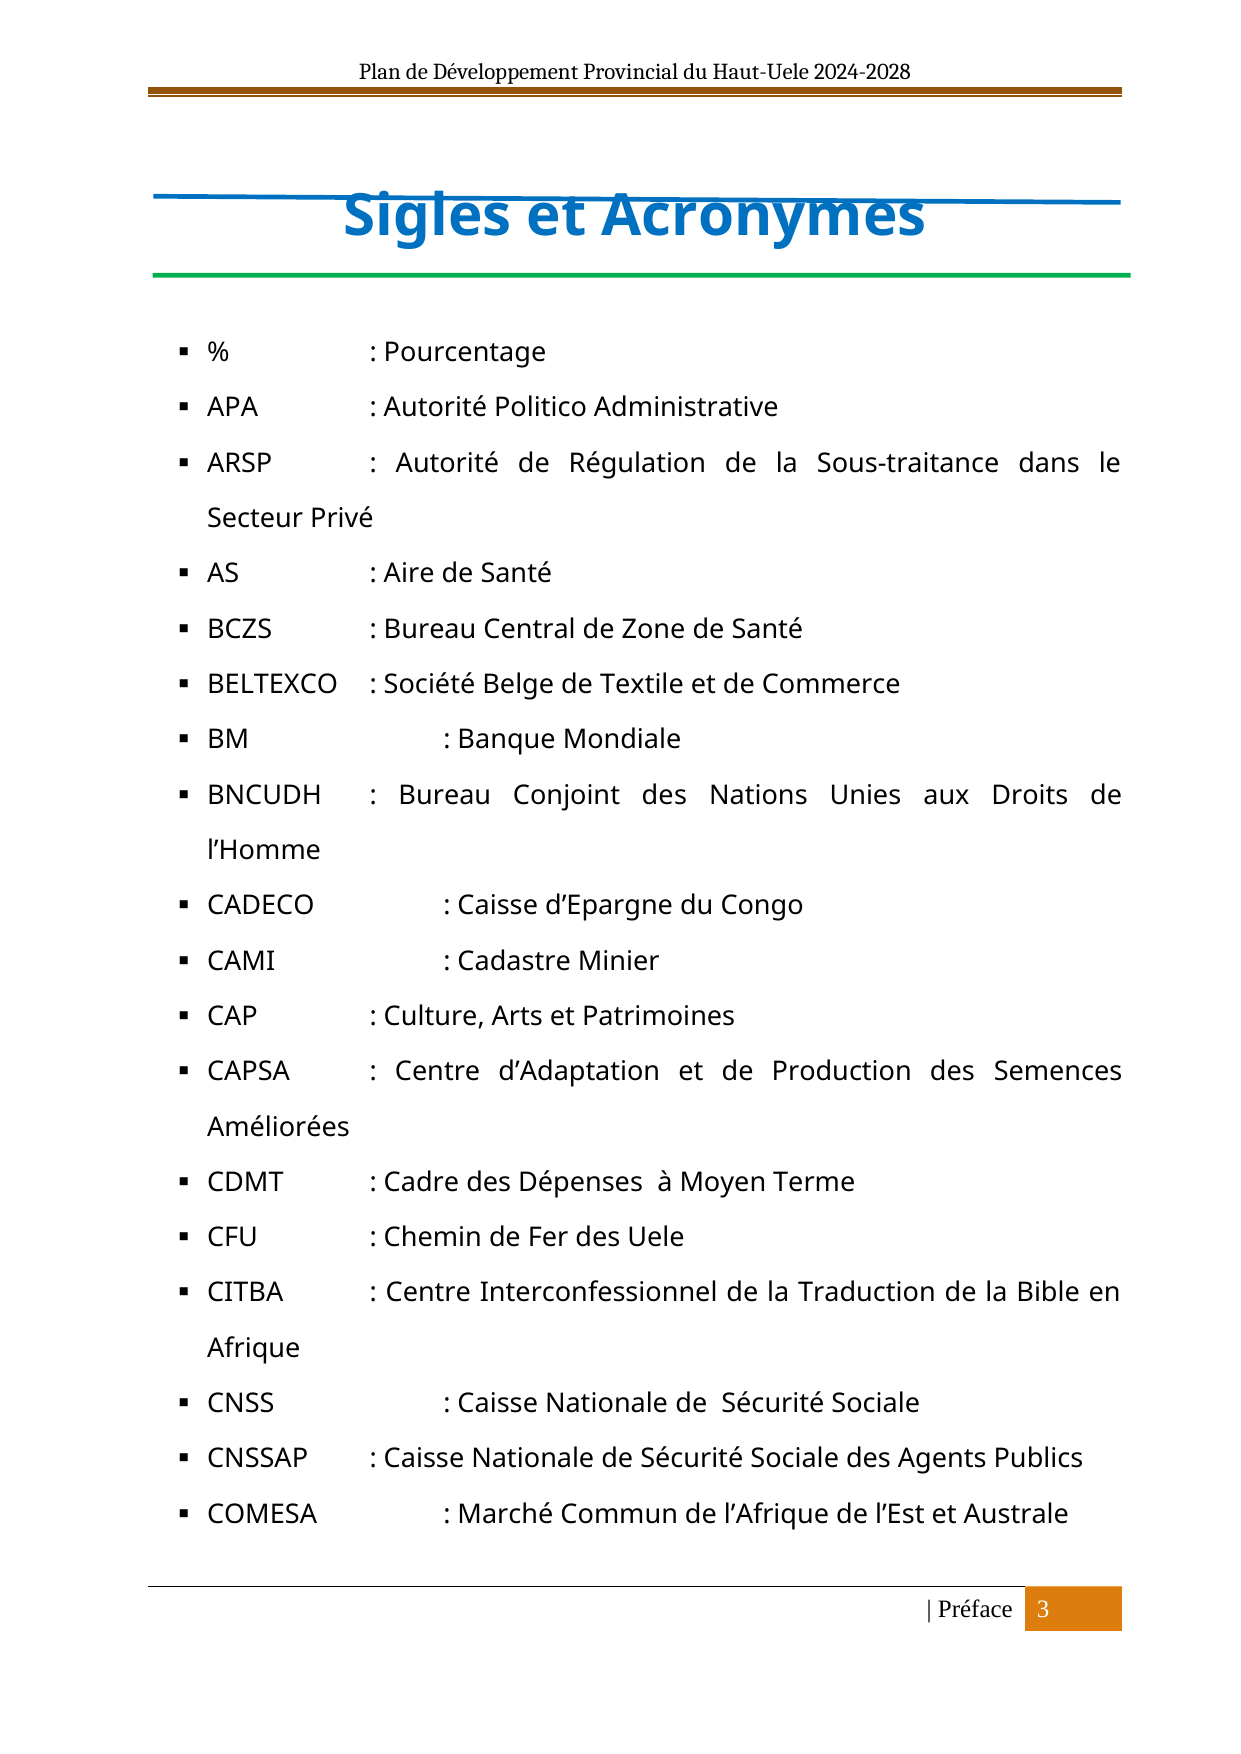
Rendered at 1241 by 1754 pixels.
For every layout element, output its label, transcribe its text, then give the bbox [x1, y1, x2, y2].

list BCZS : Bureau Central de Zone de Santé [177, 609, 1122, 646]
list CAP : Culture, Arts et Patrimoines [177, 996, 1122, 1033]
list CITBA : Centre Interconfessionnel de la Traduction de la Bible en Afrique [177, 1273, 1122, 1365]
list CDMT : Cadre des Dépenses à Moyen Terme [177, 1162, 1122, 1199]
list BELTEXCO : Société Belge de Textile et de Commerce [177, 664, 1122, 701]
list % : Pourcentage [177, 333, 1122, 369]
list CAMI : Cadastre Minier [177, 941, 1122, 978]
list APA : Autorité Politico Administrative [177, 388, 1122, 425]
list ARSP : Autorité de Régulation de la Sous-traitance dans le Secteur Privé [177, 443, 1122, 535]
list CADECO : Caisse d’Epargne du Congo [177, 886, 1122, 923]
list BM : Banque Mondiale [177, 720, 1122, 757]
subtitle Sigles et Acronymes [148, 173, 1122, 253]
list CNSSAP : Caisse Nationale de Sécurité Sociale des Agents Publics [177, 1439, 1122, 1476]
list COMESA : Marché Commun de l’Afrique de l’Est et Australe [177, 1494, 1122, 1531]
list BNCUDH : Bureau Conjoint des Nations Unies aux Droits de l’Homme [177, 775, 1122, 867]
list CAPSA : Centre d’Adaptation et de Production des Semences Améliorées [177, 1052, 1122, 1144]
list CFU : Chemin de Fer des Uele [177, 1218, 1122, 1254]
list AS : Aire de Santé [177, 554, 1122, 591]
list CNSS : Caisse Nationale de Sécurité Sociale [177, 1383, 1122, 1420]
